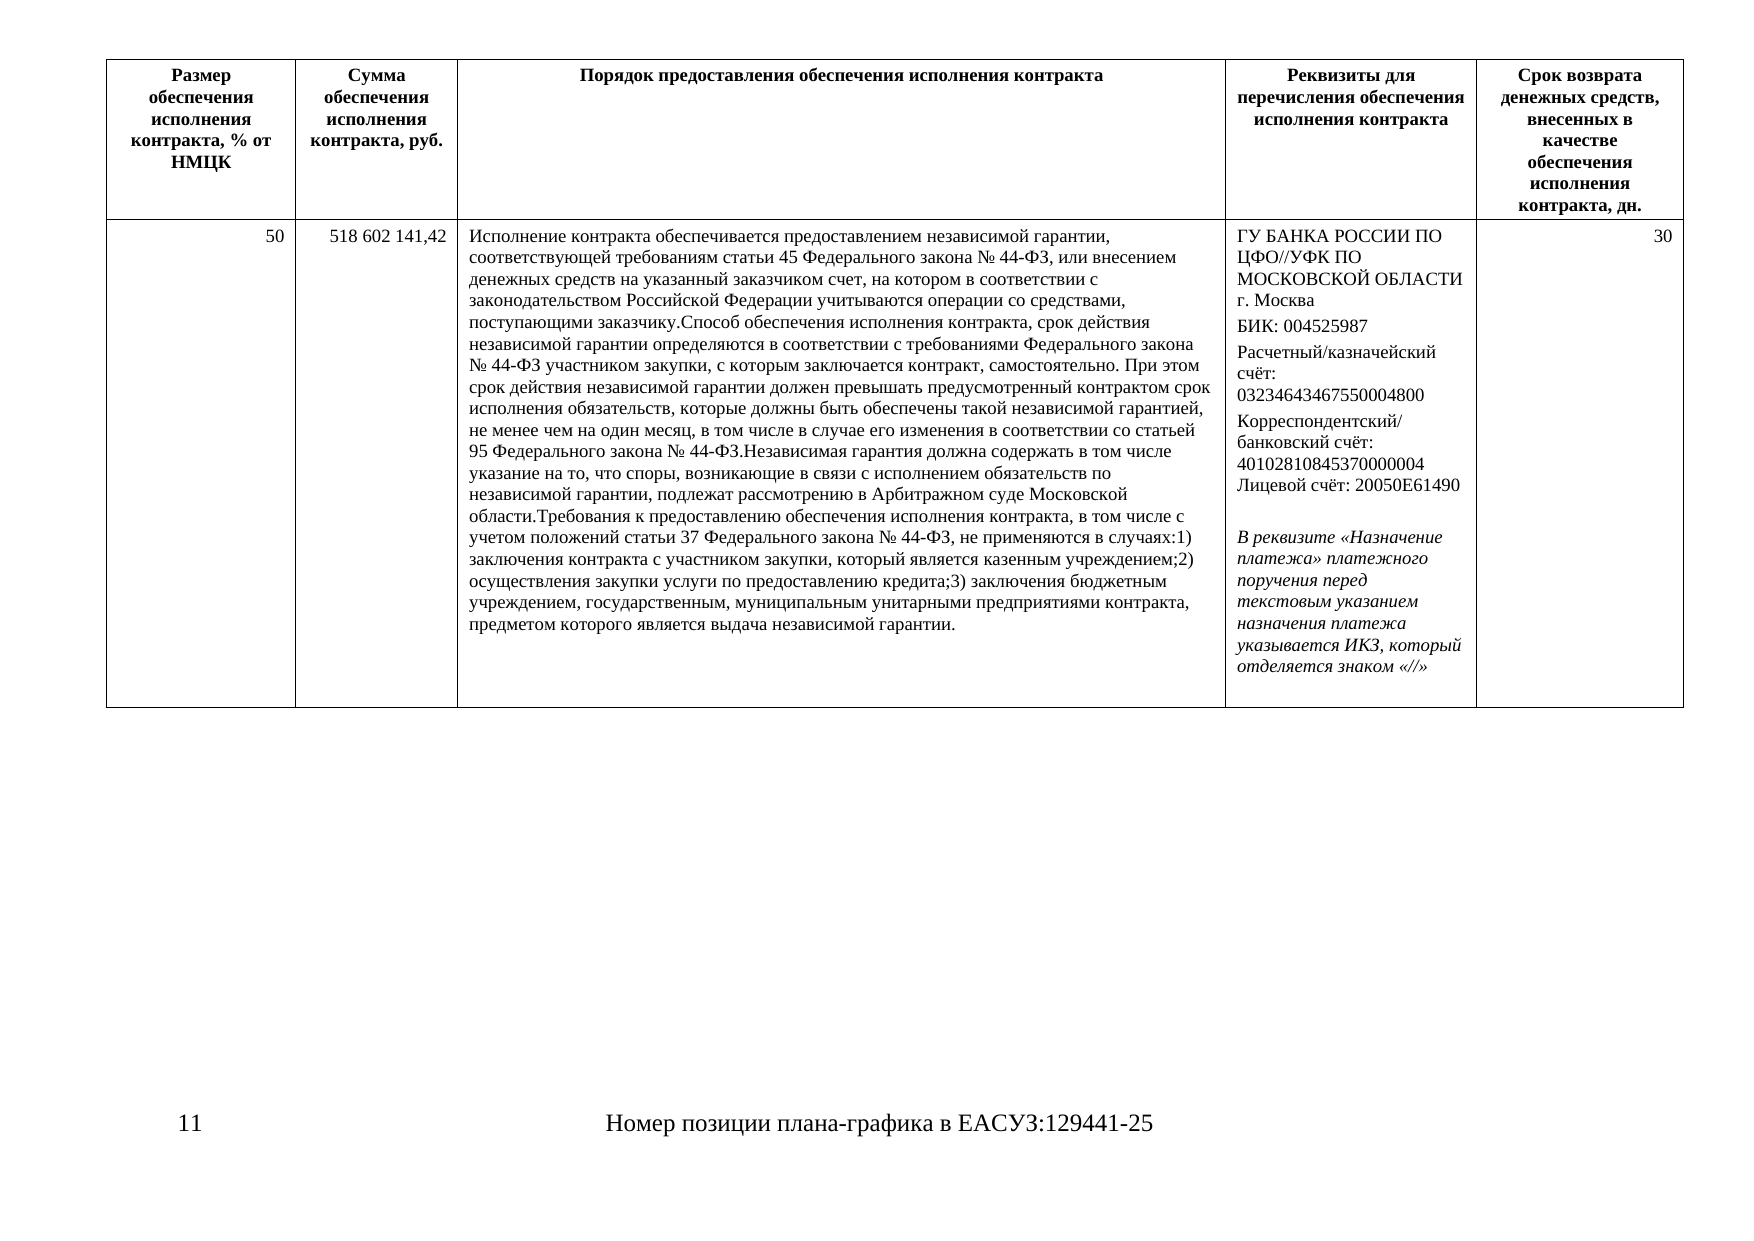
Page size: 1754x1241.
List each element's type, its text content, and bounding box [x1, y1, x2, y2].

table_header Срок возврата денежных средств, внесенных в качестве обеспечения исполнения контракта, дн. [1477, 60, 1683, 219]
table_cell Исполнение контракта обеспечивается предоставлением независимой гарантии, соответствующей требованиям статьи 45 Федерального закона № 44-ФЗ, или внесением денежных средств на указанный заказчиком счет, на котором в соответствии с законодательством Российской Федерации учитываются операции со средствами, поступающими заказчику.Способ обеспечения исполнения контракта, срок действия независимой гарантии определяются в соответствии с требованиями Федерального закона № 44-ФЗ участником закупки, с которым заключается контракт, самостоятельно. При этом срок действия независимой гарантии должен превышать предусмотренный контрактом срок исполнения обязательств, которые должны быть обеспечены такой независимой гарантией, не менее чем на один месяц, в том числе в случае его изменения в соответствии со статьей 95 Федерального закона № 44-ФЗ.Независимая гарантия должна содержать в том числе указание на то, что споры, возникающие в связи с исполнением обязательств по независимой гарантии, подлежат рассмотрению в Арбитражном суде Московской области.Требования к предоставлению обеспечения исполнения контракта, в том числе с учетом положений статьи 37 Федерального закона № 44-ФЗ, не применяются в случаях:1) заключения контракта с участником закупки, который является казенным учреждением;2) осуществления закупки услуги по предоставлению кредита;3) заключения бюджетным учреждением, государственным, муниципальным унитарными предприятиями контракта, предметом которого является выдача независимой гарантии. [458, 220, 1225, 707]
table_header Сумма обеспечения исполнения контракта, руб. [296, 60, 457, 219]
table_cell 518 602 141,42 [296, 220, 457, 707]
table_cell 30 [1477, 220, 1683, 707]
table_cell ГУ БАНКА РОССИИ ПО ЦФО//УФК ПО МОСКОВСКОЙ ОБЛАСТИ г. Москва БИК: 004525987 Расчетный/казначейский счёт: 03234643467550004800 Корреспондентский/банковский счёт: 40102810845370000004 Лицевой счёт: 20050Е61490 В реквизите «Назначение платежа» платежного поручения перед текстовым указанием назначения платежа указывается ИКЗ, который отделяется знаком «//» [1226, 220, 1476, 707]
table_header Порядок предоставления обеспечения исполнения контракта [458, 60, 1225, 219]
table_cell 50 [107, 220, 295, 707]
table_header Реквизиты для перечисления обеспечения исполнения контракта [1226, 60, 1476, 219]
table_header Размер обеспечения исполнения контракта, % от НМЦК [107, 60, 295, 219]
